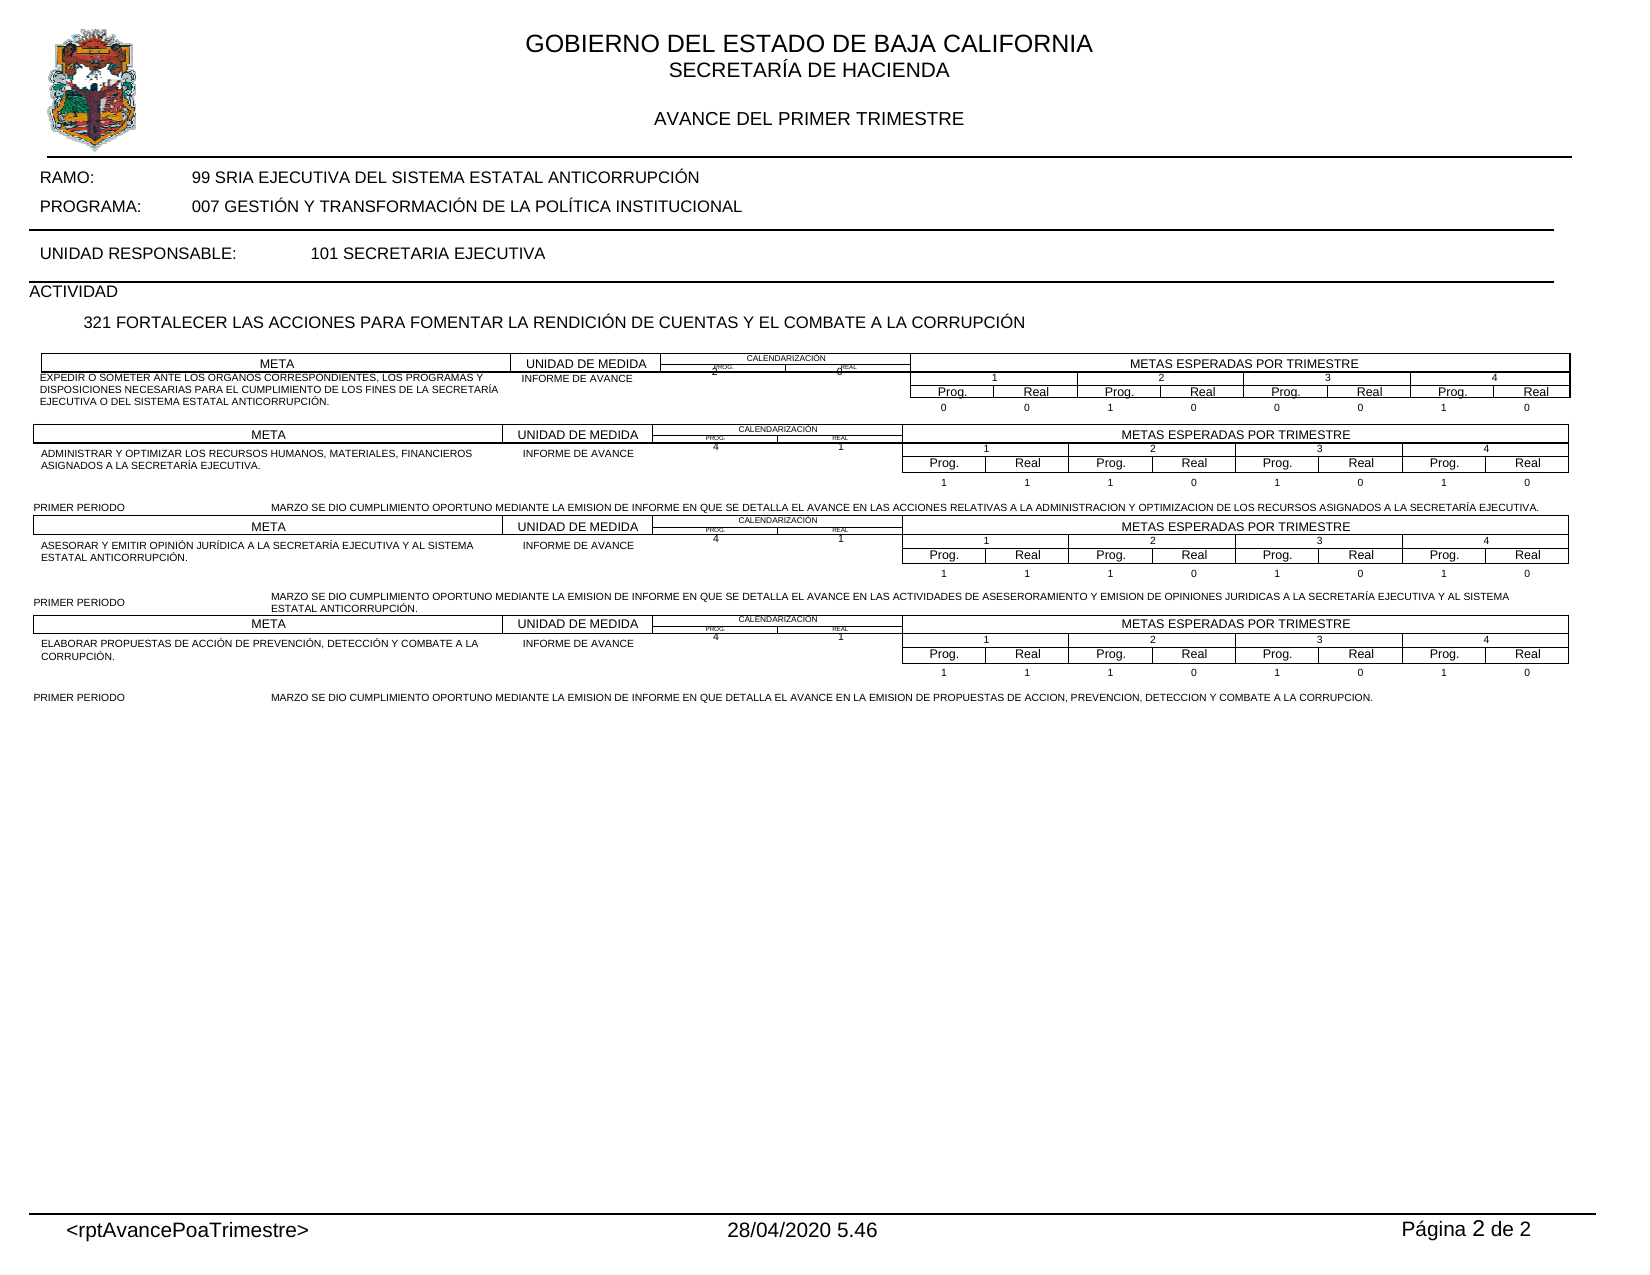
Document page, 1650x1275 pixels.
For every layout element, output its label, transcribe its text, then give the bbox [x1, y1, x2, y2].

table_header UNIDAD DE MEDIDA [503, 516, 652, 534]
table_header METAS ESPERADAS POR TRIMESTRE [903, 616, 1568, 633]
table_cell Prog. [1236, 549, 1318, 563]
table_cell ELABORAR PROPUESTAS DE ACCIÓN DE PREVENCIÓN, DETECCIÓN Y COMBATE A LA INFORME DE AVANCE 4 1 CORRUPCIÓN. [34, 634, 902, 662]
table_cell Prog. [1069, 648, 1152, 662]
text UNIDAD RESPONSABLE: 101 SECRETARIA EJECUTIVA [39, 228, 1585, 263]
table_cell 1 [903, 535, 1068, 548]
text MARZO SE DIO CUMPLIMIENTO OPORTUNO MEDIANTE LA EMISION DE INFORME EN QUE SE DETALLA EL AVANCE EN LAS ACTIVIDADES DE ASESERORAMIENTO Y EMISION DE OPINIONES JURIDICAS A LA SECRETARÍA EJECUTIVA Y AL SISTEMA ESTATAL ANTICORRUPCIÓN. [271, 591, 1554, 614]
table_cell 3 [1236, 535, 1402, 548]
table_cell 2 [1069, 535, 1235, 548]
table_cell 2 [1069, 634, 1235, 647]
table_cell Real [1153, 457, 1235, 472]
table_cell Prog. [1236, 648, 1318, 662]
table_cell ASESORAR Y EMITIR OPINIÓN JURÍDICA A LA SECRETARÍA EJECUTIVA Y AL SISTEMA INFORME DE AVANCE 4 1 ESTATAL ANTICORRUPCIÓN. [34, 535, 902, 563]
text 321 FORTALECER LAS ACCIONES PARA FOMENTAR LA RENDICIÓN DE CUENTAS Y EL COMBATE A LA CORRUPCIÓN [83, 313, 1585, 332]
table_header METAS ESPERADAS POR TRIMESTRE [903, 516, 1568, 534]
table_cell Real [986, 549, 1068, 563]
table_cell 4 [1403, 634, 1568, 647]
table_cell Prog. [903, 648, 985, 662]
subtitle RAMO: 99 SRIA EJECUTIVA DEL SISTEMA ESTATAL ANTICORRUPCIÓN [39, 168, 1585, 187]
table_cell ADMINISTRAR Y OPTIMIZAR LOS RECURSOS HUMANOS, MATERIALES, FINANCIEROS INFORME DE AVANCE 4 1 ASIGNADOS A LA SECRETARÍA EJECUTIVA. [34, 444, 902, 472]
table_header META [34, 516, 502, 534]
table_header METAS ESPERADAS POR TRIMESTRE [903, 425, 1568, 442]
table_cell Prog. [1403, 549, 1485, 563]
table_cell Real [1153, 648, 1235, 662]
table_cell Real [1319, 457, 1402, 472]
table_cell Real [1486, 549, 1568, 563]
table_cell Prog. [903, 457, 985, 472]
table_cell Prog. [1069, 457, 1152, 472]
table_header UNIDAD DE MEDIDA [503, 425, 652, 442]
table_cell Real [1319, 549, 1402, 563]
table_cell Real [986, 457, 1068, 472]
table_cell Prog. [903, 549, 985, 563]
table_header META [34, 616, 502, 633]
text EXPEDIR O SOMETER ANTE LOS ÓRGANOS CORRESPONDIENTES, LOS PROGRAMAS Y DISPOSICIONES NECESARIAS PARA EL CUMPLIMIENTO DE LOS FINES DE LA SECRETARÍA EJECUTIVA O DEL SISTEMA ESTATAL ANTICORRUPCIÓN. [39, 371, 501, 407]
table_cell Prog. [1069, 549, 1152, 563]
table_header META [34, 425, 502, 442]
text PROGRAMA: 007 GESTIÓN Y TRANSFORMACIÓN DE LA POLÍTICA INSTITUCIONAL [39, 197, 1585, 216]
table_cell Prog. [1236, 457, 1318, 472]
table_cell Real [986, 648, 1068, 662]
table_cell Real [1319, 648, 1402, 662]
table_cell 1 [903, 634, 1068, 647]
table_cell Prog. [1403, 457, 1485, 472]
table_cell 3 [1236, 634, 1402, 647]
table_cell Real [1486, 648, 1568, 662]
table_header UNIDAD DE MEDIDA [503, 616, 652, 633]
picture [47, 29, 136, 152]
table_cell Prog. [1403, 648, 1485, 662]
table_cell Real [1153, 549, 1235, 563]
table_cell 4 [1403, 535, 1568, 548]
table_cell Real [1486, 457, 1568, 472]
text ACTIVIDAD [29, 276, 1585, 301]
